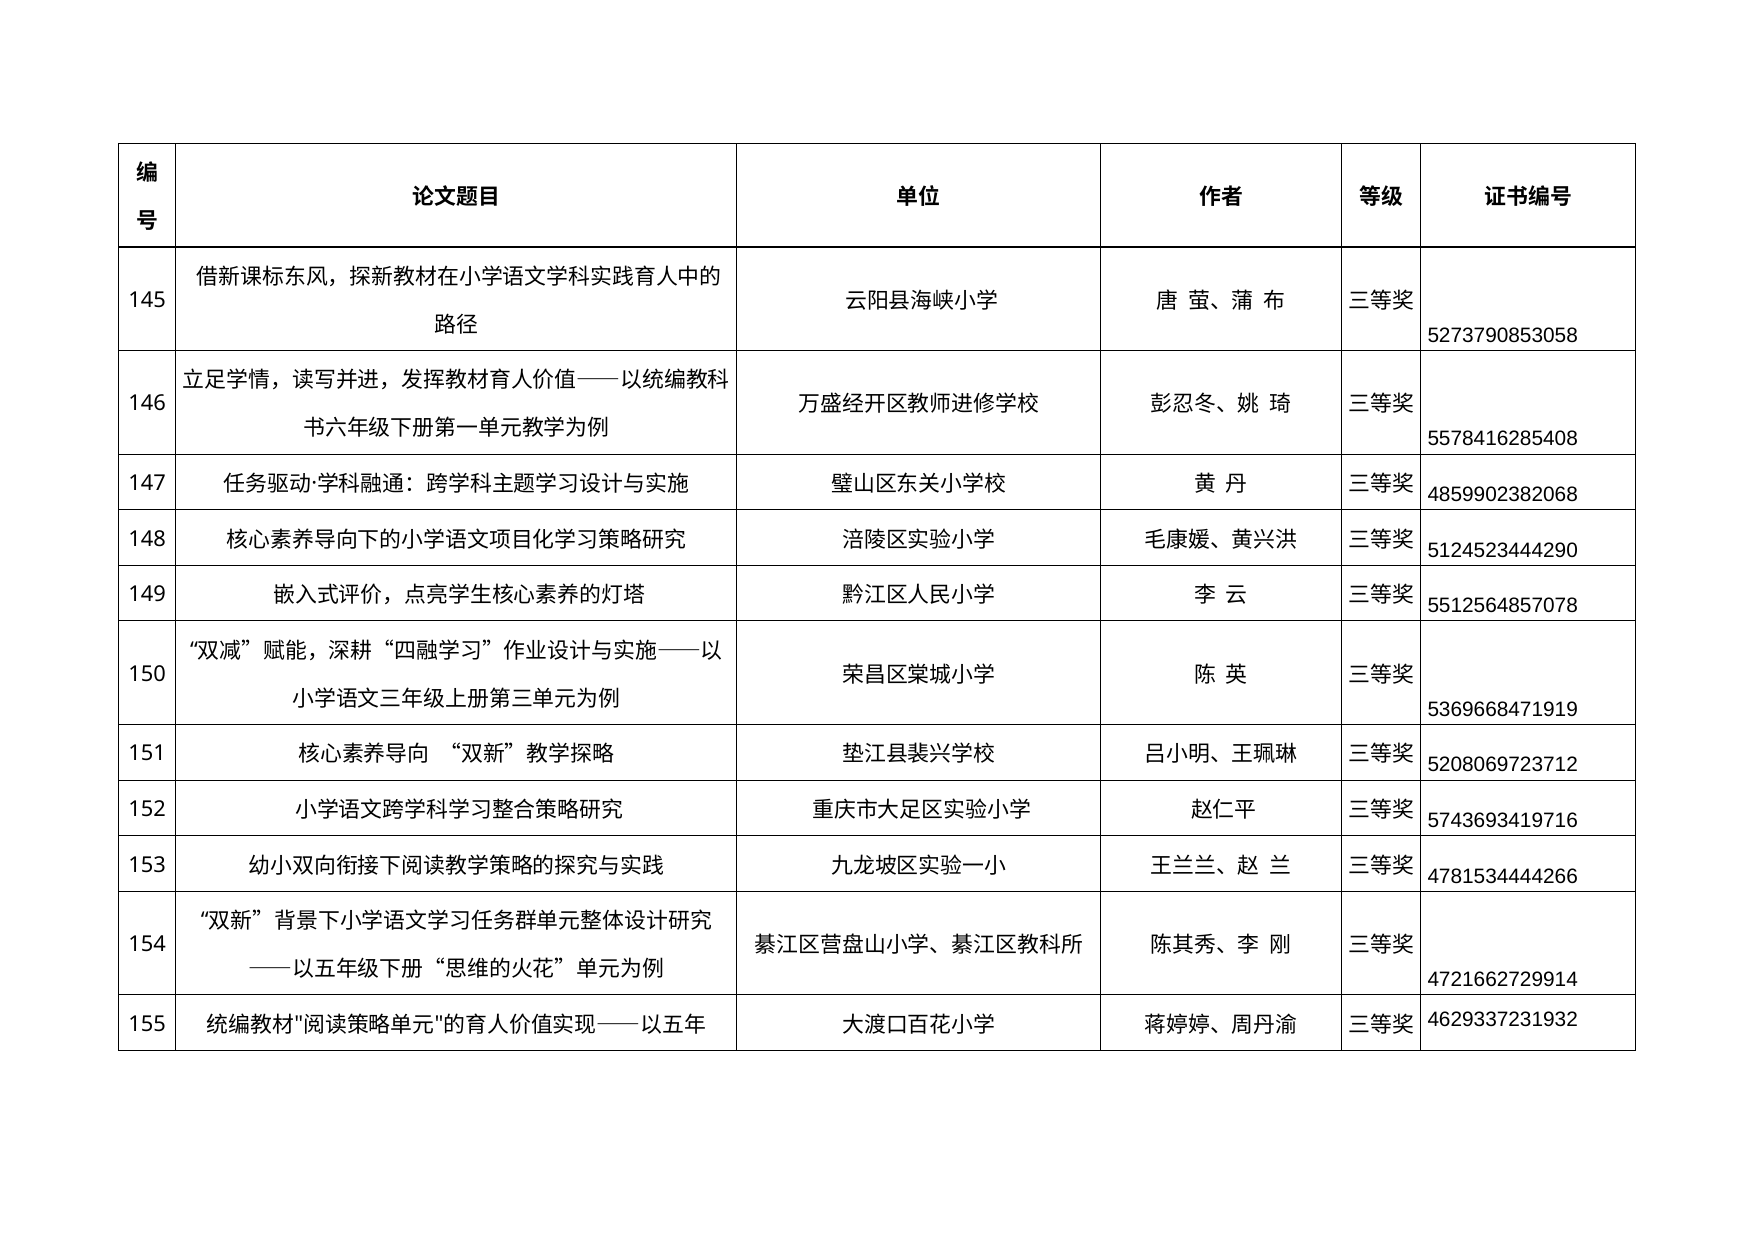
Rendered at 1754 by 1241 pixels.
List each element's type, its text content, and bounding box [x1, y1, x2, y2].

table_cell 5273790853058 [1421, 248, 1635, 350]
table_cell 荣昌区棠城小学 [737, 621, 1100, 724]
table_header 等级 [1342, 144, 1420, 246]
table_cell 147 [119, 455, 175, 509]
table_cell 赵仁平 [1101, 781, 1341, 835]
table_cell 5208069723712 [1421, 725, 1635, 779]
table_cell 重庆市大足区实验小学 [737, 781, 1100, 835]
table_cell 吕小明、王珮琳 [1101, 725, 1341, 779]
table_cell 三等奖 [1342, 248, 1420, 350]
table_cell “双新”背景下小学语文学习任务群单元整体设计研究——以五年级下册“思维的火花”单元为例 [176, 892, 736, 994]
table_cell 三等奖 [1342, 995, 1420, 1050]
table_cell 统编教材"阅读策略单元"的育人价值实现——以五年级"提高阅读速度"单元为例 [176, 995, 736, 1050]
table_cell 立足学情，读写并进，发挥教材育人价值——以统编教科书六年级下册第一单元教学为例 [176, 351, 736, 453]
table_cell 核心素养导向 “双新”教学探略 [176, 725, 736, 779]
table_header 编号 [119, 144, 175, 246]
table_cell 蒋婷婷、周丹渝 [1101, 995, 1341, 1050]
table_cell 大渡口百花小学 [737, 995, 1100, 1050]
table_cell 三等奖 [1342, 621, 1420, 724]
table_cell 5743693419716 [1421, 781, 1635, 835]
table_cell 三等奖 [1342, 510, 1420, 565]
table_cell 5512564857078 [1421, 566, 1635, 620]
table_cell 小学语文跨学科学习整合策略研究 [176, 781, 736, 835]
table_header 作者 [1101, 144, 1341, 246]
table_cell 5369668471919 [1421, 621, 1635, 724]
table_cell 4781534444266 [1421, 836, 1635, 891]
table_cell 5124523444290 [1421, 510, 1635, 565]
table_cell 借新课标东风，探新教材在小学语文学科实践育人中的 路径 [176, 248, 736, 350]
table_cell 152 [119, 781, 175, 835]
table_cell 146 [119, 351, 175, 453]
table_cell 4629337231932 [1421, 995, 1635, 1050]
table_cell 李 云 [1101, 566, 1341, 620]
table_cell 三等奖 [1342, 892, 1420, 994]
table_cell 149 [119, 566, 175, 620]
table_cell 万盛经开区教师进修学校 [737, 351, 1100, 453]
table_cell 幼小双向衔接下阅读教学策略的探究与实践 [176, 836, 736, 891]
table_cell 黄 丹 [1101, 455, 1341, 509]
table_cell 黔江区人民小学 [737, 566, 1100, 620]
table_cell 4721662729914 [1421, 892, 1635, 994]
table_cell 彭忍冬、姚 琦 [1101, 351, 1341, 453]
table_cell 垫江县裴兴学校 [737, 725, 1100, 779]
table_cell 150 [119, 621, 175, 724]
table_cell 王兰兰、赵 兰 [1101, 836, 1341, 891]
table_cell 5578416285408 [1421, 351, 1635, 453]
table_cell 陈其秀、李 刚 [1101, 892, 1341, 994]
table_header 证书编号 [1421, 144, 1635, 246]
table_cell 155 [119, 995, 175, 1050]
table_cell 九龙坡区实验一小 [737, 836, 1100, 891]
table_cell 148 [119, 510, 175, 565]
table_cell 璧山区东关小学校 [737, 455, 1100, 509]
table_cell 4859902382068 [1421, 455, 1635, 509]
table_cell 145 [119, 248, 175, 350]
table_cell 三等奖 [1342, 781, 1420, 835]
table_cell 涪陵区实验小学 [737, 510, 1100, 565]
table_cell 核心素养导向下的小学语文项目化学习策略研究 [176, 510, 736, 565]
table_cell 三等奖 [1342, 455, 1420, 509]
table_cell 云阳县海峡小学 [737, 248, 1100, 350]
table_cell 三等奖 [1342, 566, 1420, 620]
table_cell 三等奖 [1342, 725, 1420, 779]
table_cell 153 [119, 836, 175, 891]
table_header 单位 [737, 144, 1100, 246]
table_header 论文题目 [176, 144, 736, 246]
table_cell “双减”赋能，深耕“四融学习”作业设计与实施——以小学语文三年级上册第三单元为例 [176, 621, 736, 724]
table_cell 154 [119, 892, 175, 994]
table_cell 嵌入式评价，点亮学生核心素养的灯塔 [176, 566, 736, 620]
table_cell 151 [119, 725, 175, 779]
table_cell 陈 英 [1101, 621, 1341, 724]
table_cell 三等奖 [1342, 836, 1420, 891]
table_cell 三等奖 [1342, 351, 1420, 453]
table_cell 綦江区营盘山小学、綦江区教科所 [737, 892, 1100, 994]
table_cell 任务驱动·学科融通：跨学科主题学习设计与实施 [176, 455, 736, 509]
table_cell 唐 萤、蒲 布 [1101, 248, 1341, 350]
table_cell 毛康媛、黄兴洪 [1101, 510, 1341, 565]
